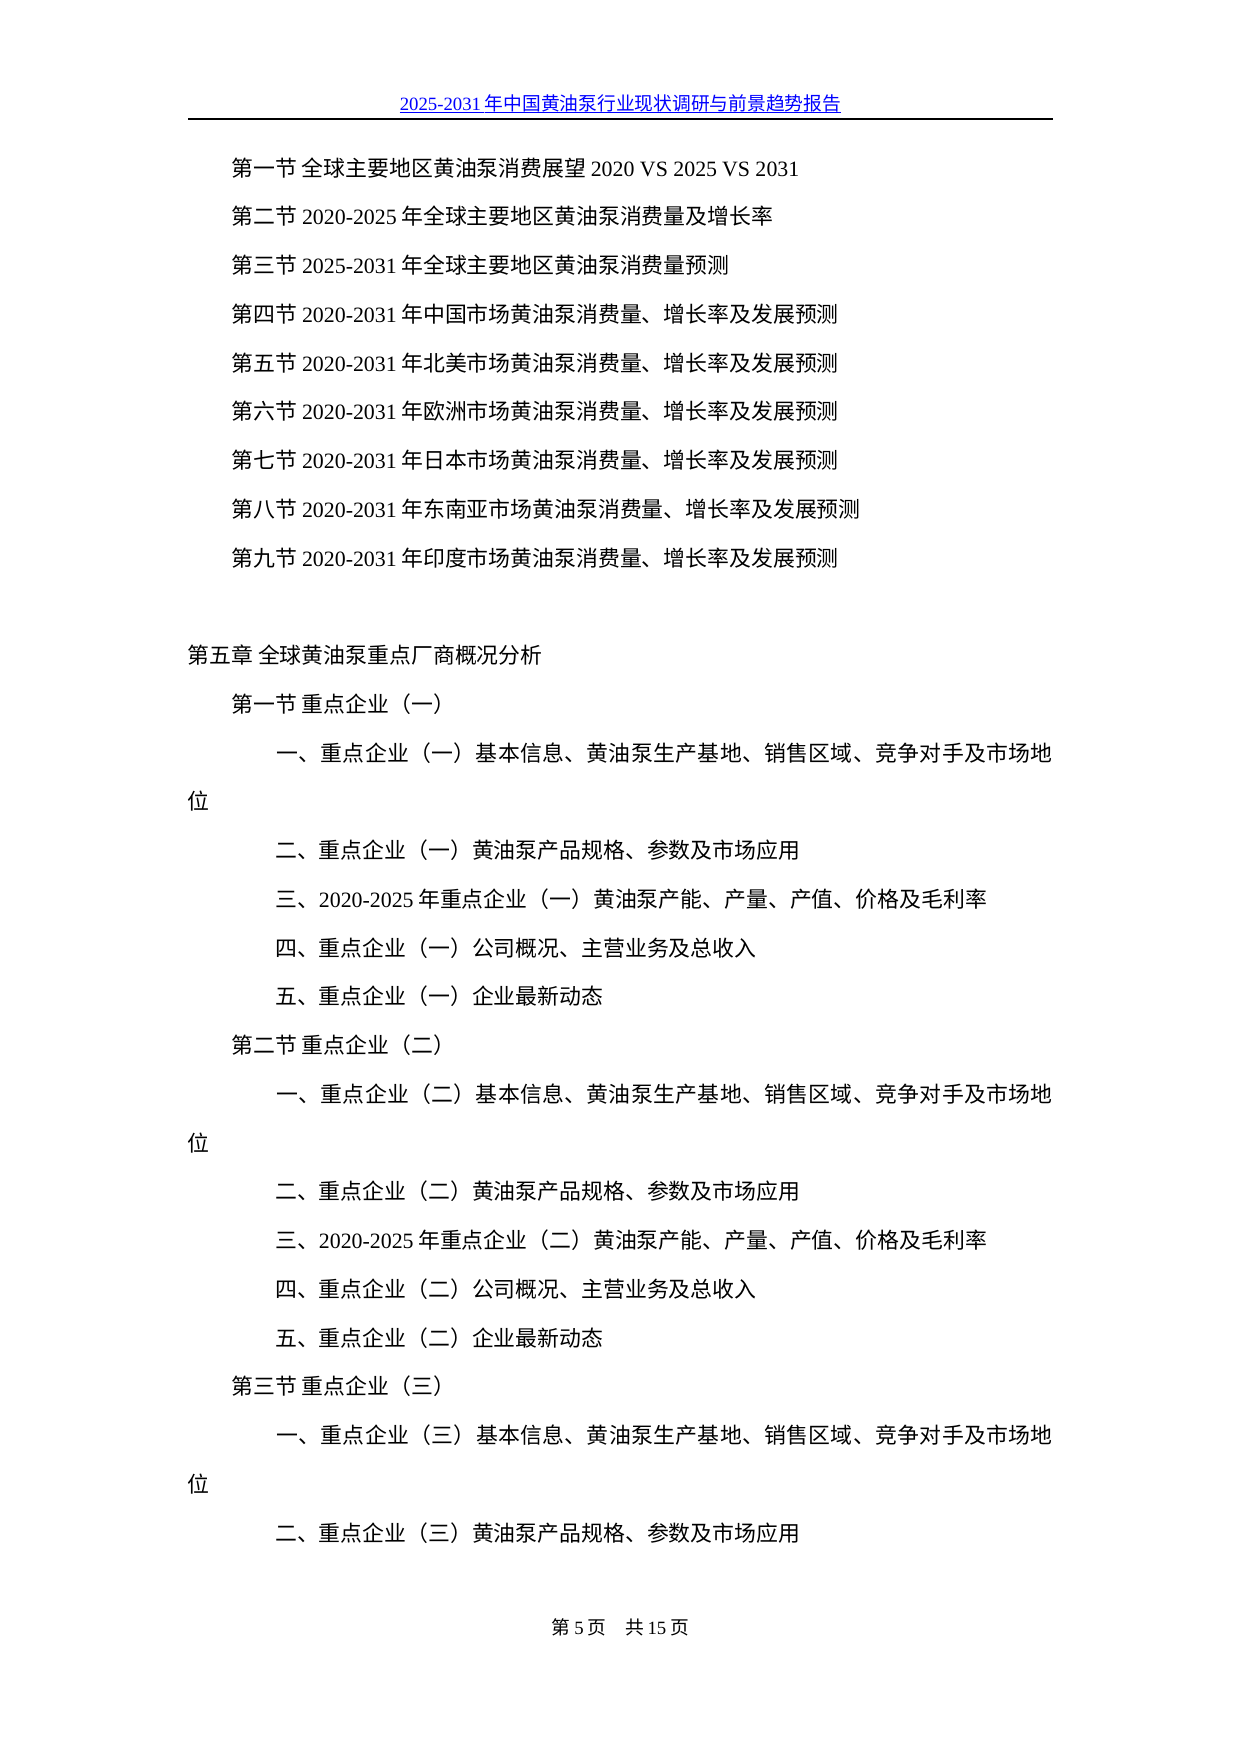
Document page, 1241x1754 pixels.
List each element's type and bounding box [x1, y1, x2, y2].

text [187, 150, 1053, 1548]
